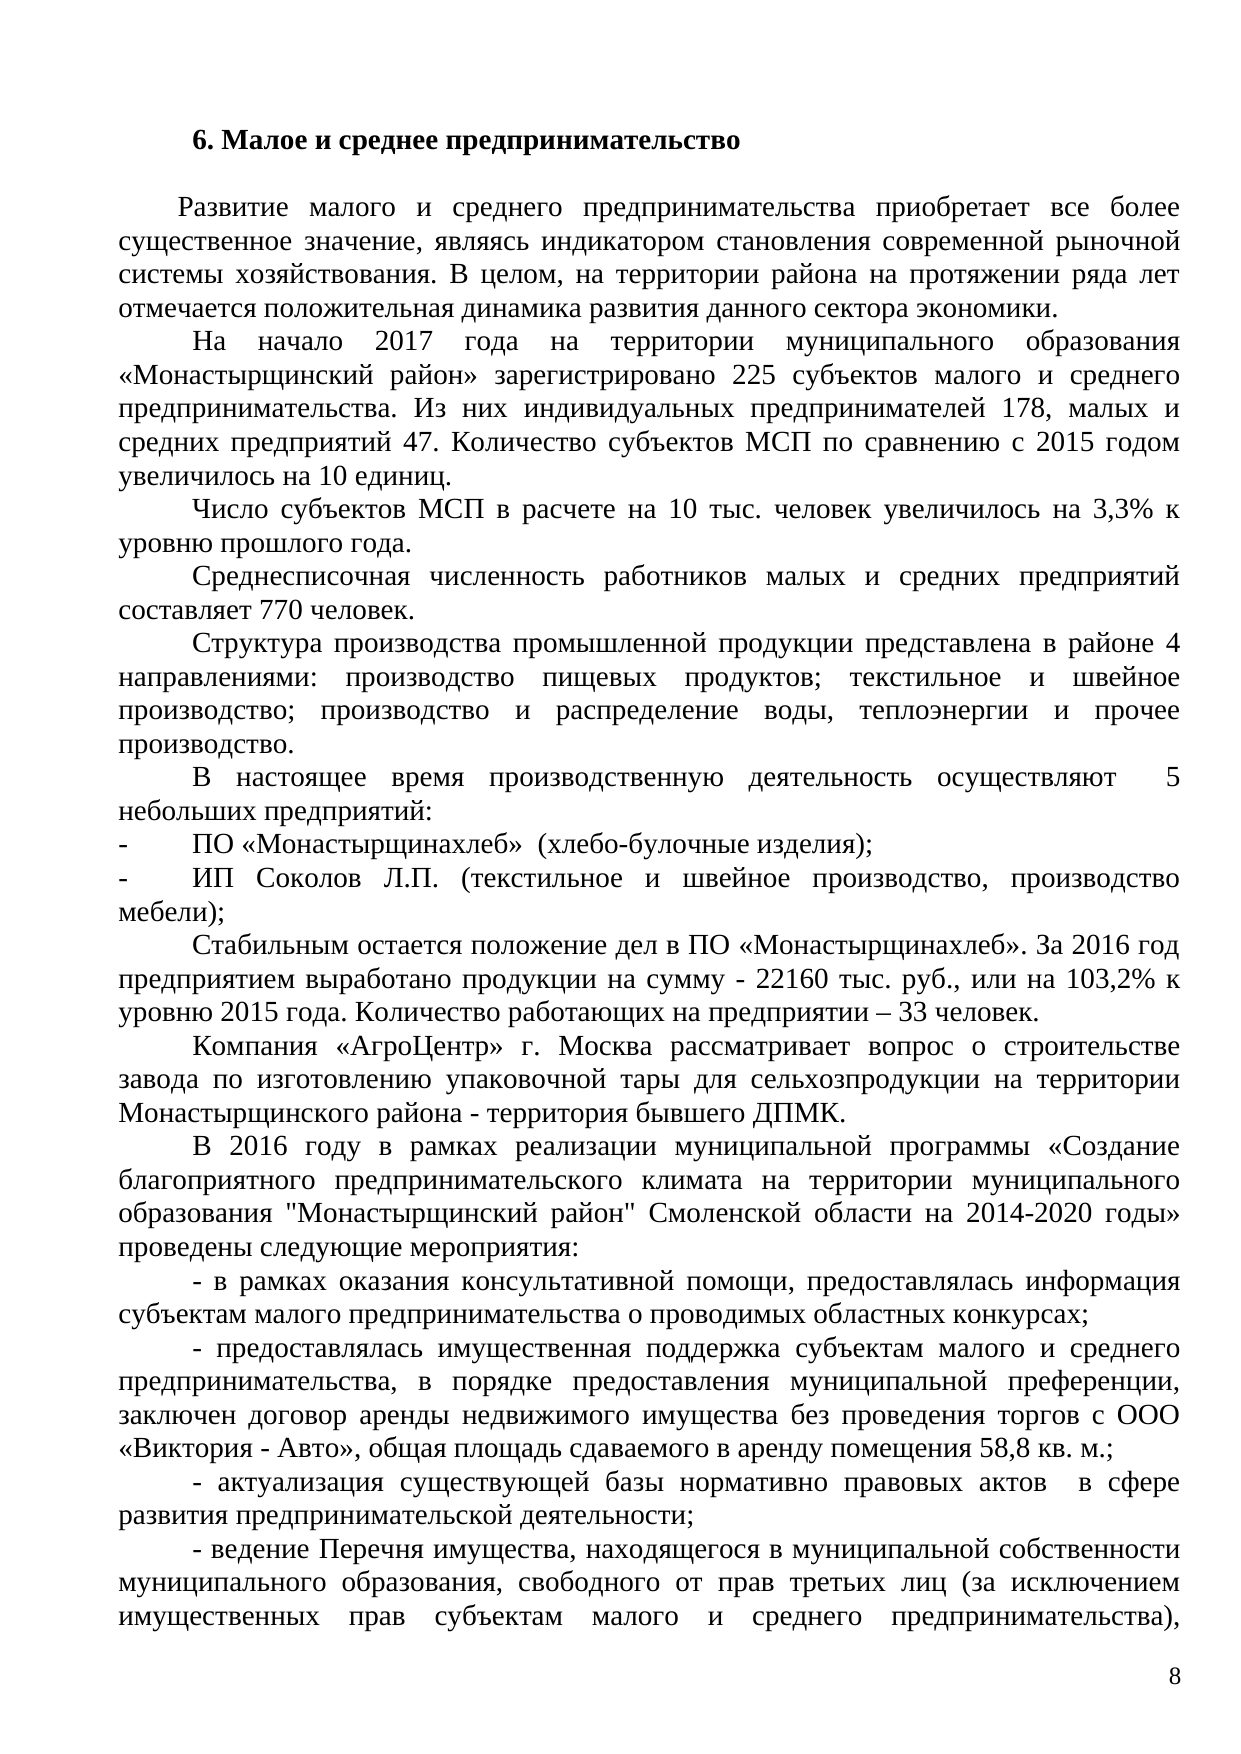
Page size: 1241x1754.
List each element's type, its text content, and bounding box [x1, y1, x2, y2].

text В 2016 году в рамках реализации муниципальной программы «Создание благоприятного предпринимательского климата на территории муниципального образования "Монастырщинский район" Смоленской области на 2014-2020 годы» проведены следующие мероприятия: [118, 1128, 1181, 1263]
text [118, 1531, 1181, 1632]
text - в рамках оказания консультативной помощи, предоставлялась информация субъектам малого предпринимательства о проводимых областных конкурсах; [118, 1263, 1181, 1330]
text Компания «АгроЦентр» г. Москва рассматривает вопрос о строительстве завода по изготовлению упаковочной тары для сельхозпродукции на территории Монастырщинского района - территория бывшего ДПМК. [118, 1028, 1181, 1128]
text Среднесписочная численность работников малых и средних предприятий составляет 770 человек. [118, 558, 1181, 625]
text Структура производства промышленной продукции представлена в районе 4 направлениями: производство пищевых продуктов; текстильное и швейное производство; производство и распределение воды, теплоэнергии и прочее производство. [118, 625, 1181, 759]
text Развитие малого и среднего предпринимательства приобретает все более существенное значение, являясь индикатором становления современной рыночной системы хозяйствования. В целом, на территории района на протяжении ряда лет отмечается положительная динамика развития данного сектора экономики. [118, 189, 1181, 323]
text - актуализация существующей базы нормативно правовых актов в сфере развития предпринимательской деятельности; [118, 1464, 1181, 1531]
text 6. Малое и среднее предпринимательство [118, 122, 1181, 156]
text Стабильным остается положение дел в ПО «Монастырщинахлеб». За 2016 год предприятием выработано продукции на сумму - 22160 тыс. руб., или на 103,2% к уровню 2015 года. Количество работающих на предприятии – 33 человек. [118, 927, 1181, 1028]
text На начало 2017 года на территории муниципального образования «Монастырщинский район» зарегистрировано 225 субъектов малого и среднего предпринимательства. Из них индивидуальных предпринимателей 178, малых и средних предприятий 47. Количество субъектов МСП по сравнению с 2015 годом увеличилось на 10 единиц. [118, 323, 1181, 491]
text - ПО «Монастырщинахлеб» (хлебо-булочные изделия); [118, 827, 1181, 860]
text - ИП Соколов Л.П. (текстильное и швейное производство, производство мебели); [118, 860, 1181, 927]
text В настоящее время производственную деятельность осуществляют 5 небольших предприятий: [118, 759, 1181, 827]
text - предоставлялась имущественная поддержка субъектам малого и среднего предпринимательства, в порядке предоставления муниципальной преференции, заключен договор аренды недвижимого имущества без проведения торгов с ООО «Виктория - Авто», общая площадь сдаваемого в аренду помещения 58,8 кв. м.; [118, 1330, 1181, 1464]
text Число субъектов МСП в расчете на 10 тыс. человек увеличилось на 3,3% к уровню прошлого года. [118, 491, 1181, 558]
